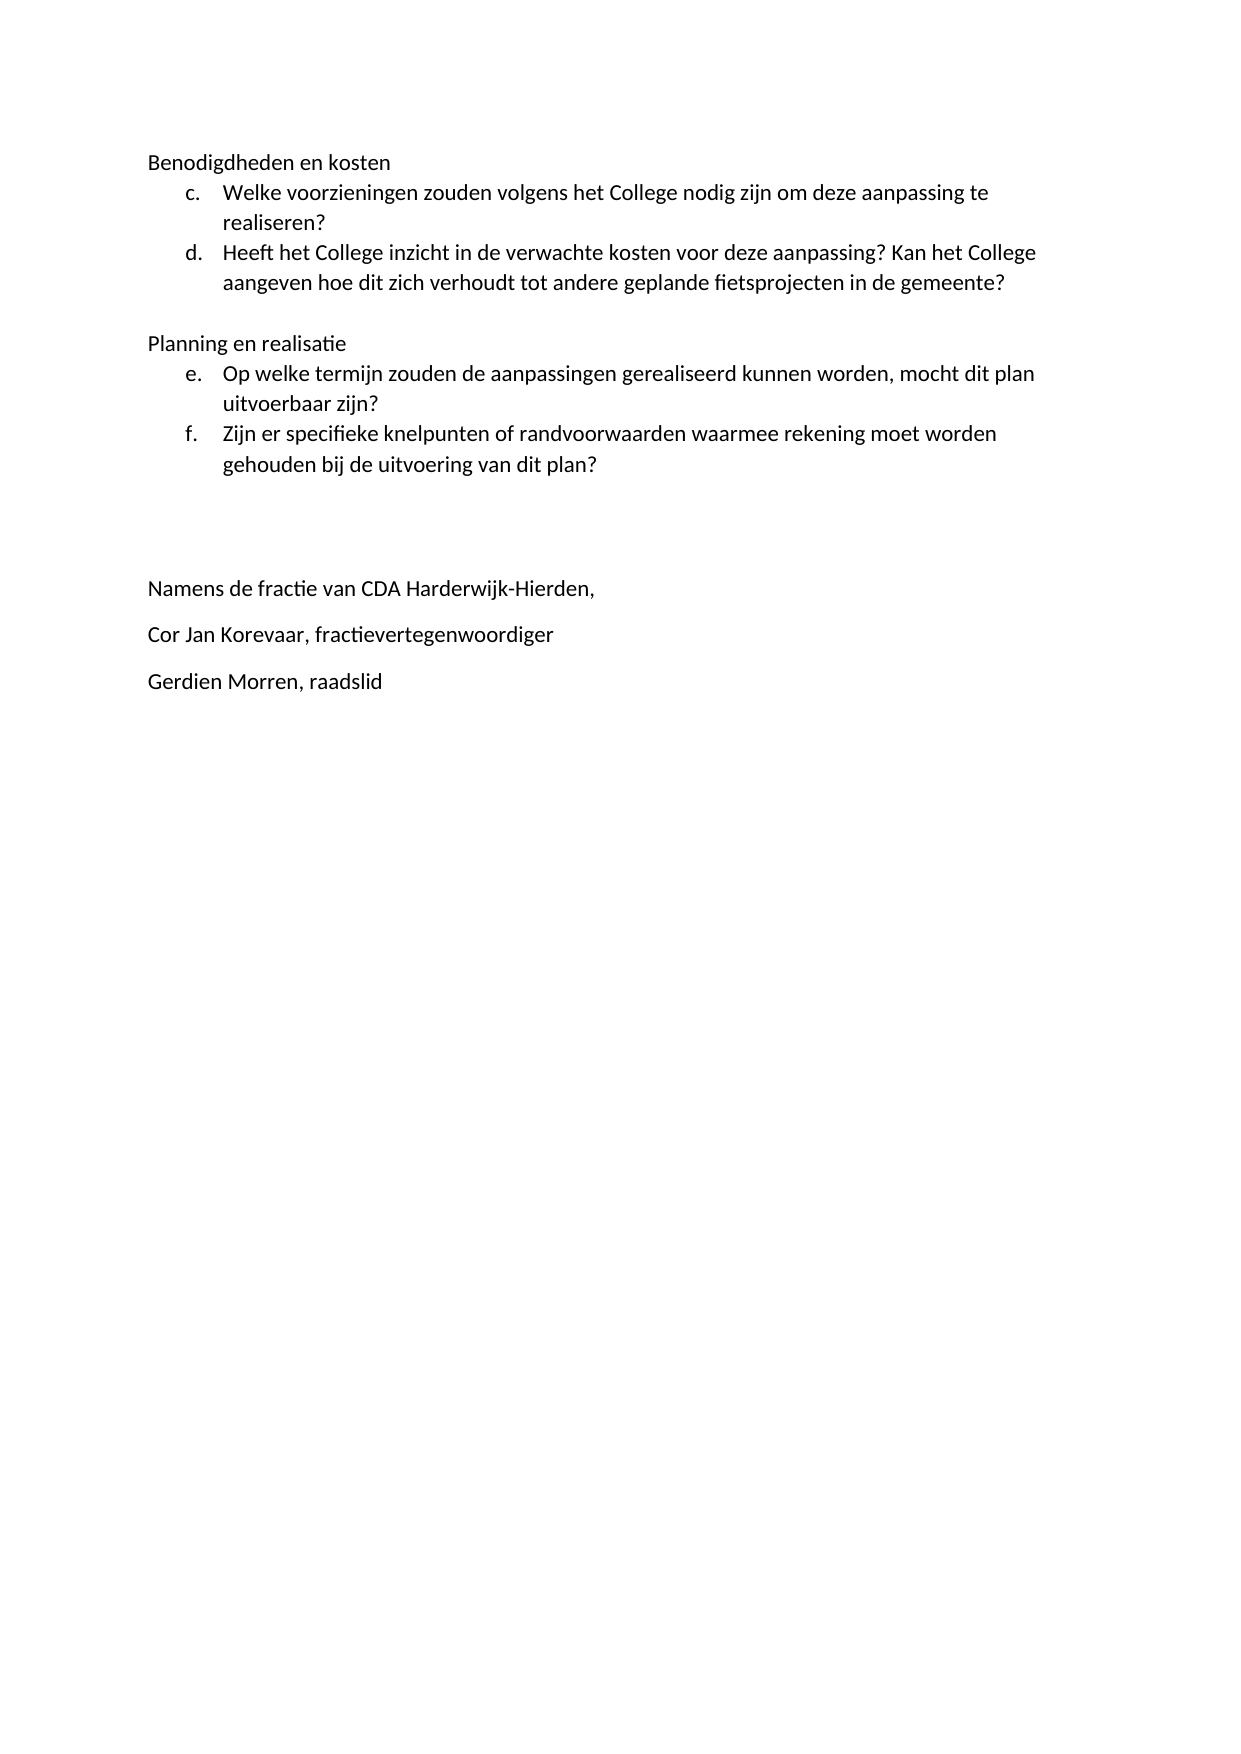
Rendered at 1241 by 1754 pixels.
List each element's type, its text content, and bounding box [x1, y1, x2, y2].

text Gerdien Morren, raadslid [148, 667, 1093, 695]
list Op welke termijn zouden de aanpassingen gerealiseerd kunnen worden, mocht dit plan uitvoerbaar zijn? [185, 359, 1093, 417]
list Welke voorzieningen zouden volgens het College nodig zijn om deze aanpassing te realiseren? [185, 178, 1093, 236]
list Heeft het College inzicht in de verwachte kosten voor deze aanpassing? Kan het College aangeven hoe dit zich verhoudt tot andere geplande fietsprojecten in de gemeente? [185, 238, 1093, 296]
text Namens de fractie van CDA Harderwijk-Hierden, [148, 574, 1093, 602]
list Zijn er specifieke knelpunten of randvoorwaarden waarmee rekening moet worden gehouden bij de uitvoering van dit plan? [185, 419, 1093, 478]
text Benodigdheden en kosten [148, 148, 1093, 176]
text Planning en realisatie [148, 329, 1093, 357]
text Cor Jan Korevaar, fractievertegenwoordiger [148, 621, 1093, 648]
